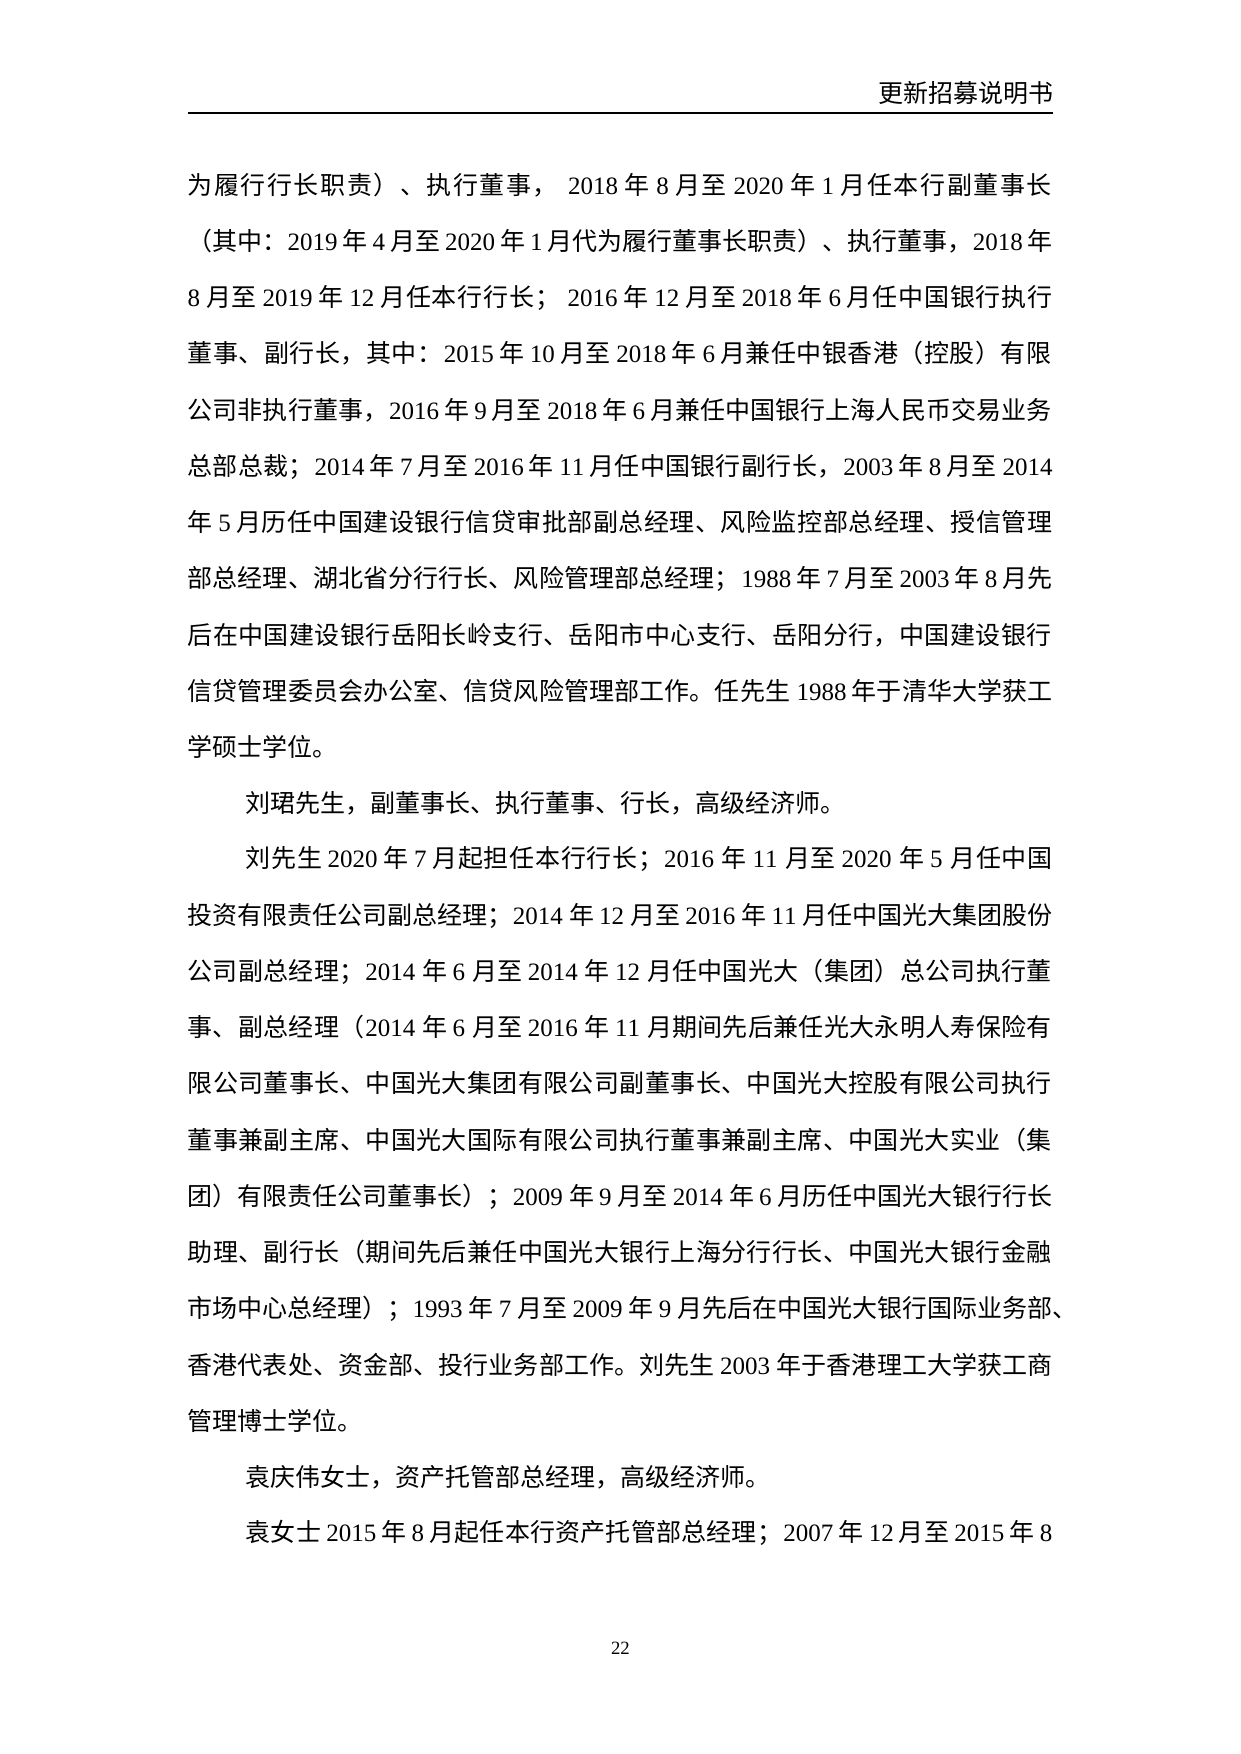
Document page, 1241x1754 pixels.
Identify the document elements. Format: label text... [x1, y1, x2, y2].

text 刘珺先生，副董事长、执行董事、行长，高级经济师。 [187, 783, 1053, 820]
text 袁庆伟女士，资产托管部总经理，高级经济师。 [187, 1456, 1053, 1494]
text 刘先生2020年7月起担任本行行长；2016 年11 月至2020 年5 月任中国投资有限责任公司副总经理；2014 年12 月至2016 年11 月任中国光大集团股份公司副总经理；2014 年6 月至2014 年12 月任中国光大（集团）总公司执行董事、副总经理（2014 年6 月至2016 年11 月期间先后兼任光大永明人寿保险有限公司董事长、中国光大集团有限公司副董事长、中国光大控股有限公司执行董事兼副主席、中国光大国际有限公司执行董事兼副主席、中国光大实业（集团）有限责任公司董事长）；2009 年9 月至2014 年6 月历任中国光大银行行长助理、副行长（期间先后兼任中国光大银行上海分行行长、中国光大银行金融市场中心总经理）；1993 年7 月至2009 年9 月先后在中国光大银行国际业务部、香港代表处、资金部、投行业务部工作。刘先生2003 年于香港理工大学获工商管理博士学位。 [187, 838, 1053, 1438]
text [187, 1512, 1053, 1549]
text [187, 164, 1053, 764]
